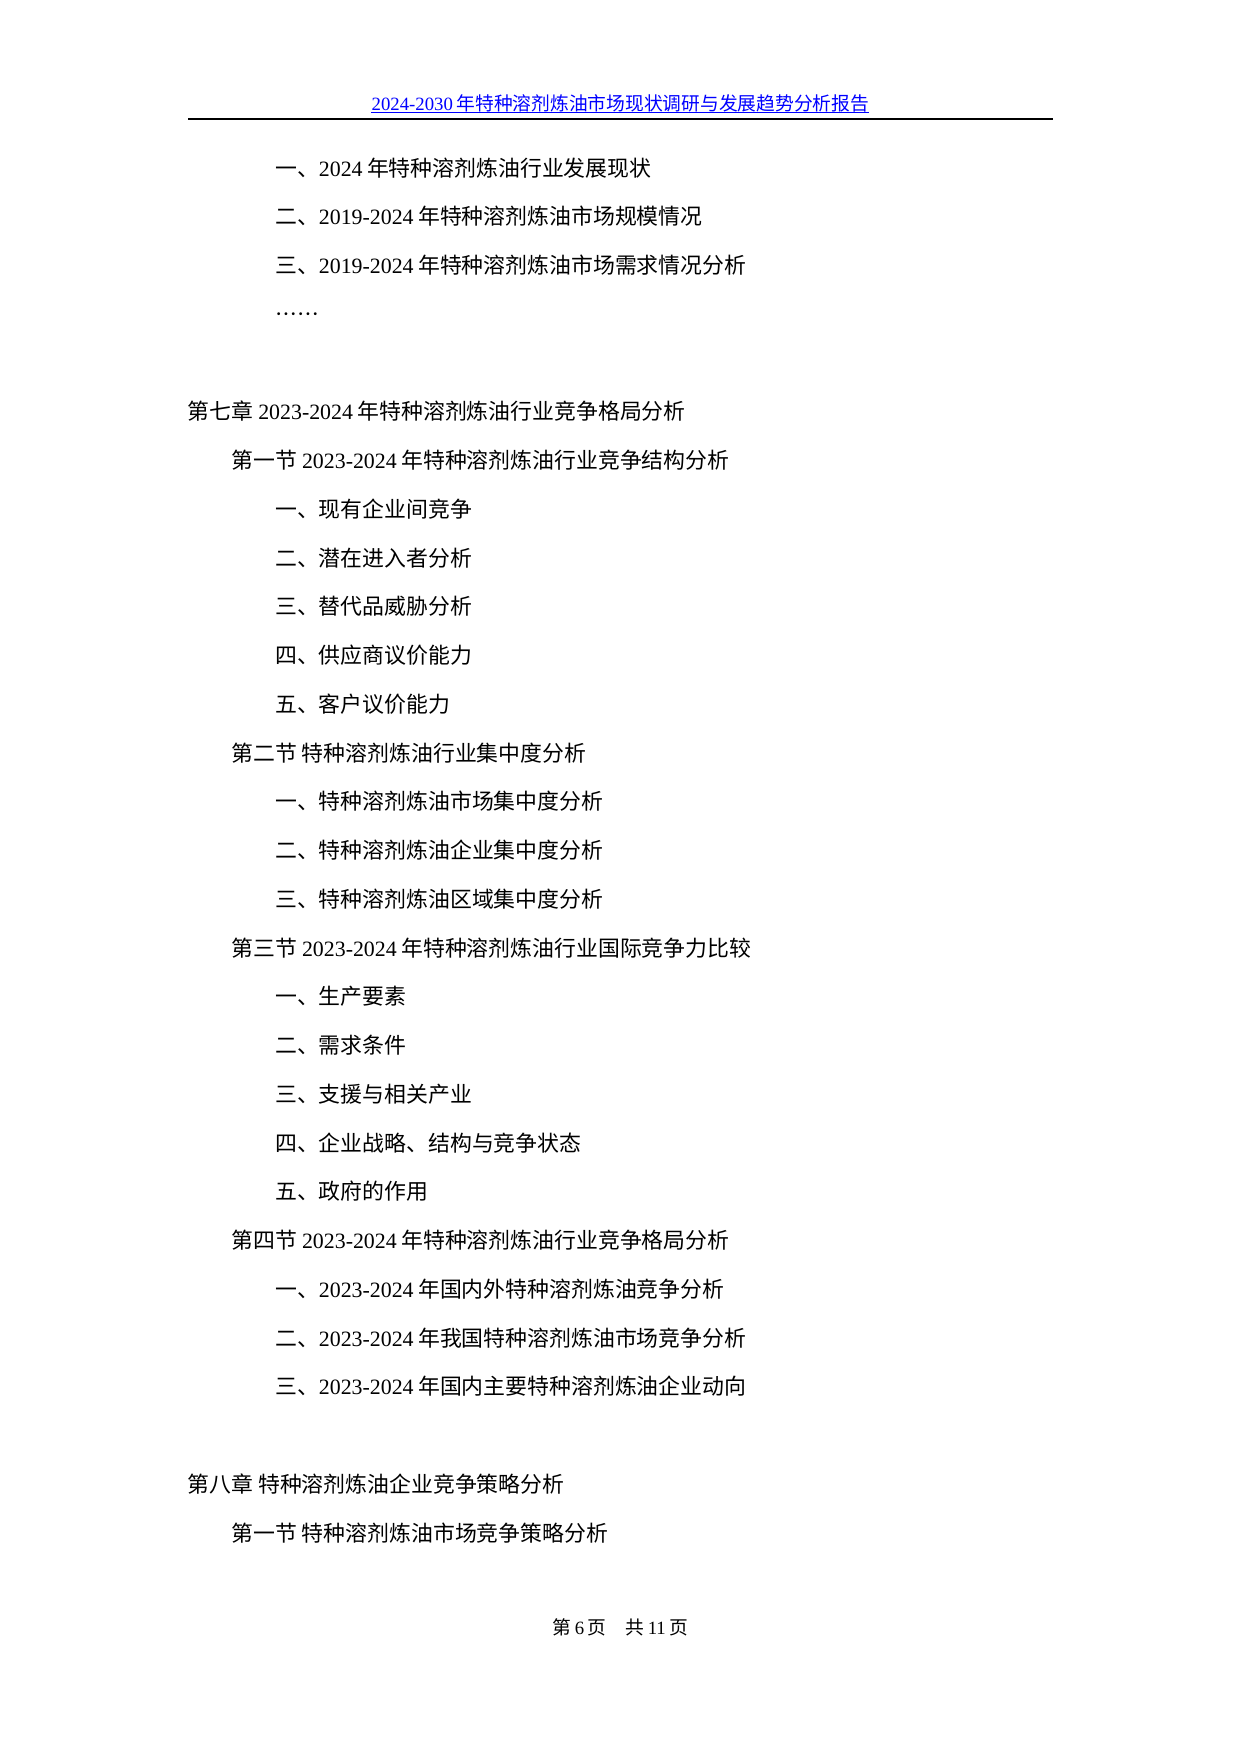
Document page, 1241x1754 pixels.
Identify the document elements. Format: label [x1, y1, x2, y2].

text [187, 150, 1053, 1548]
